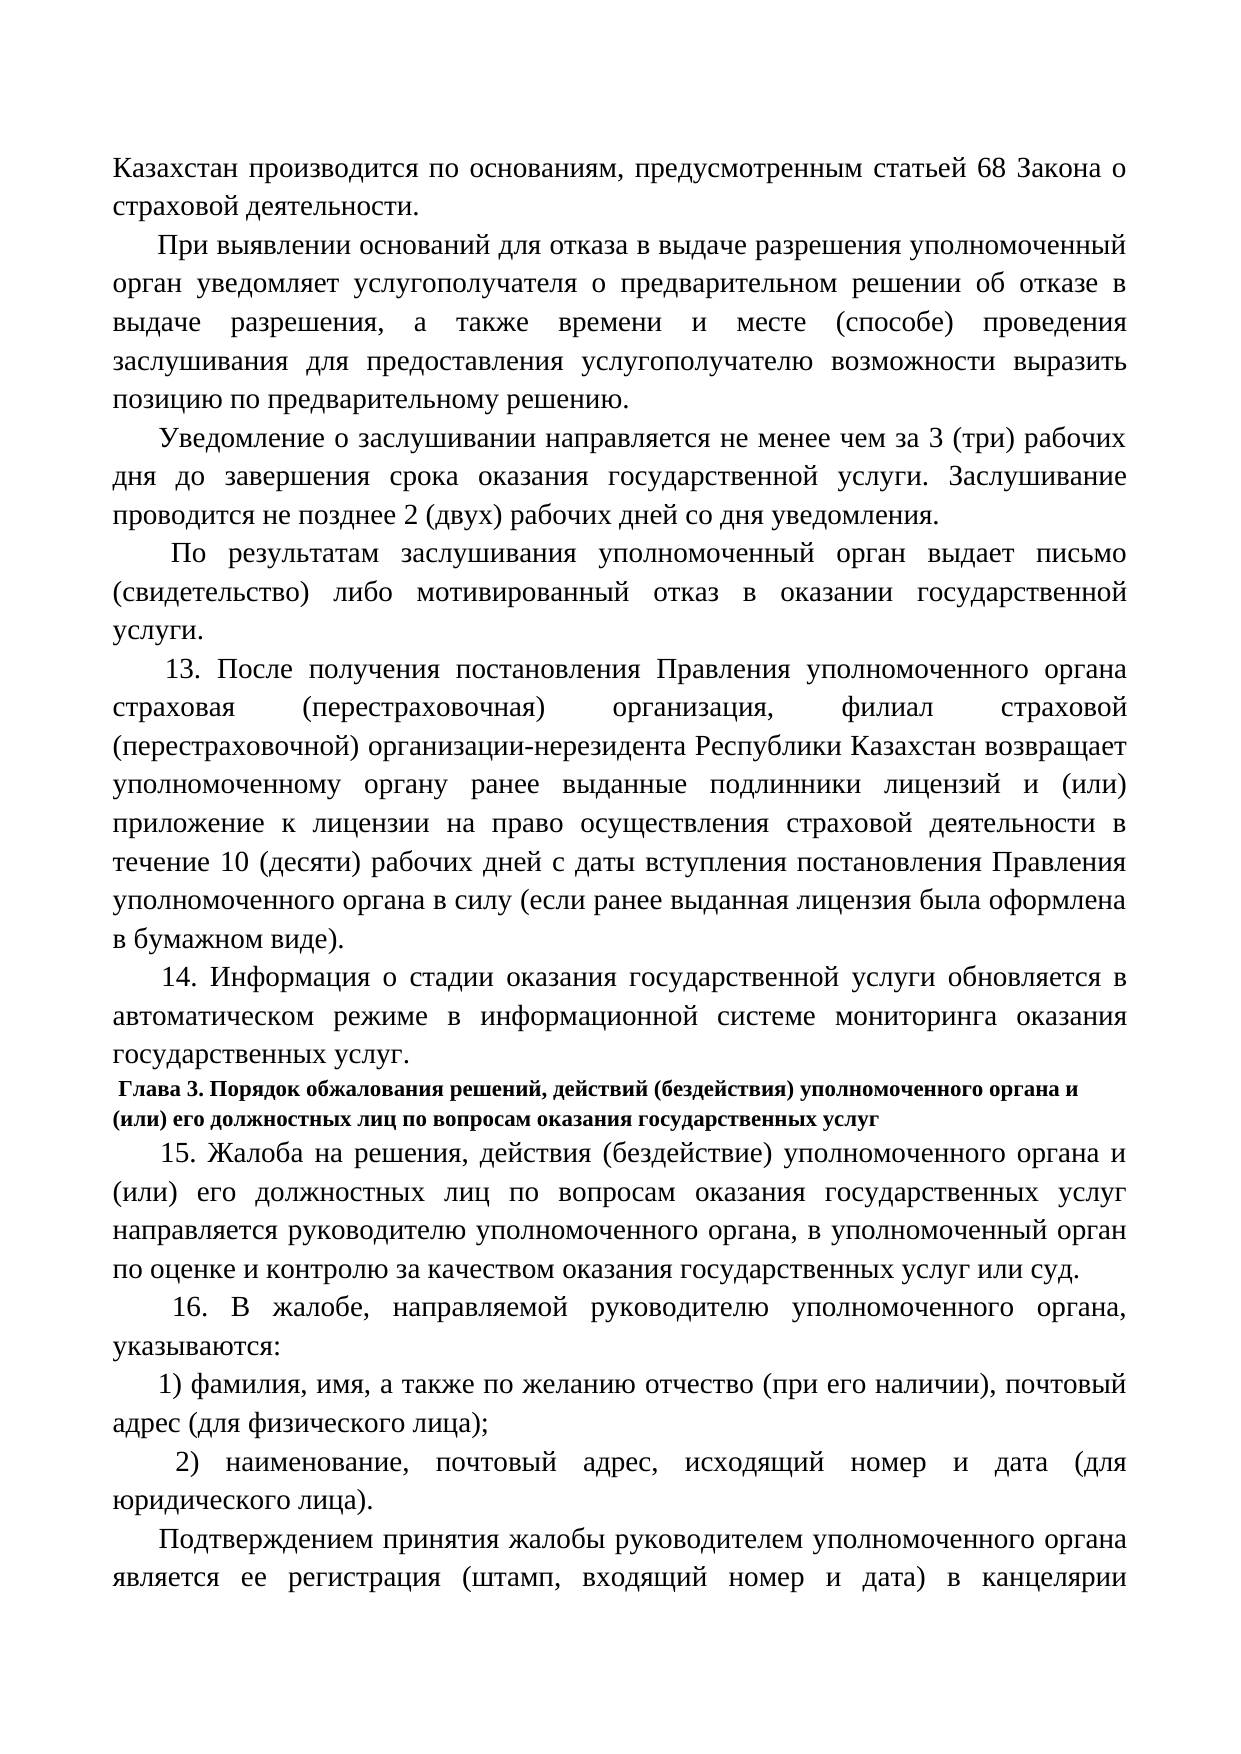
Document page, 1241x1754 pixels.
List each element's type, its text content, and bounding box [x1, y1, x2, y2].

text 14. Информация о стадии оказания государственной услуги обновляется в автоматическом режиме в информационной системе мониторинга оказания государственных услуг. [112, 959, 1128, 1070]
text Глава 3. Порядок обжалования решений, действий (бездействия) уполномоченного органа и (или) его должностных лиц по вопросам оказания государственных услуг [112, 1075, 1128, 1132]
text При выявлении оснований для отказа в выдаче разрешения уполномоченный орган уведомляет услугополучателя о предварительном решении об отказе в выдаче разрешения, а также времени и месте (способе) проведения заслушивания для предоставления услугополучателю возможности выразить позицию по предварительному решению. [112, 227, 1128, 415]
text 13. После получения постановления Правления уполномоченного органа страховая (перестраховочная) организация, филиал страховой (перестраховочной) организации-нерезидента Республики Казахстан возвращает уполномоченному органу ранее выданные подлинники лицензий и (или) приложение к лицензии на право осуществления страховой деятельности в течение 10 (десяти) рабочих дней с даты вступления постановления Правления уполномоченного органа в силу (если ранее выданная лицензия была оформлена в бумажном виде). [112, 651, 1128, 954]
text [112, 150, 1128, 222]
text 16. В жалобе, направляемой руководителю уполномоченного органа, указываются: [112, 1289, 1128, 1362]
text 2) наименование, почтовый адрес, исходящий номер и дата (для юридического лица). [112, 1444, 1128, 1516]
text 1) фамилия, имя, а также по желанию отчество (при его наличии), почтовый адрес (для физического лица); [112, 1367, 1128, 1439]
text По результатам заслушивания уполномоченный орган выдает письмо (свидетельство) либо мотивированный отказ в оказании государственной услуги. [112, 535, 1128, 646]
text Уведомление о заслушивании направляется не менее чем за 3 (три) рабочих дня до завершения срока оказания государственной услуги. Заслушивание проводится не позднее 2 (двух) рабочих дней со дня уведомления. [112, 420, 1128, 530]
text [112, 1521, 1128, 1593]
text 15. Жалоба на решения, действия (бездействие) уполномоченного органа и (или) его должностных лиц по вопросам оказания государственных услуг направляется руководителю уполномоченного органа, в уполномоченный орган по оценке и контролю за качеством оказания государственных услуг или суд. [112, 1135, 1128, 1284]
